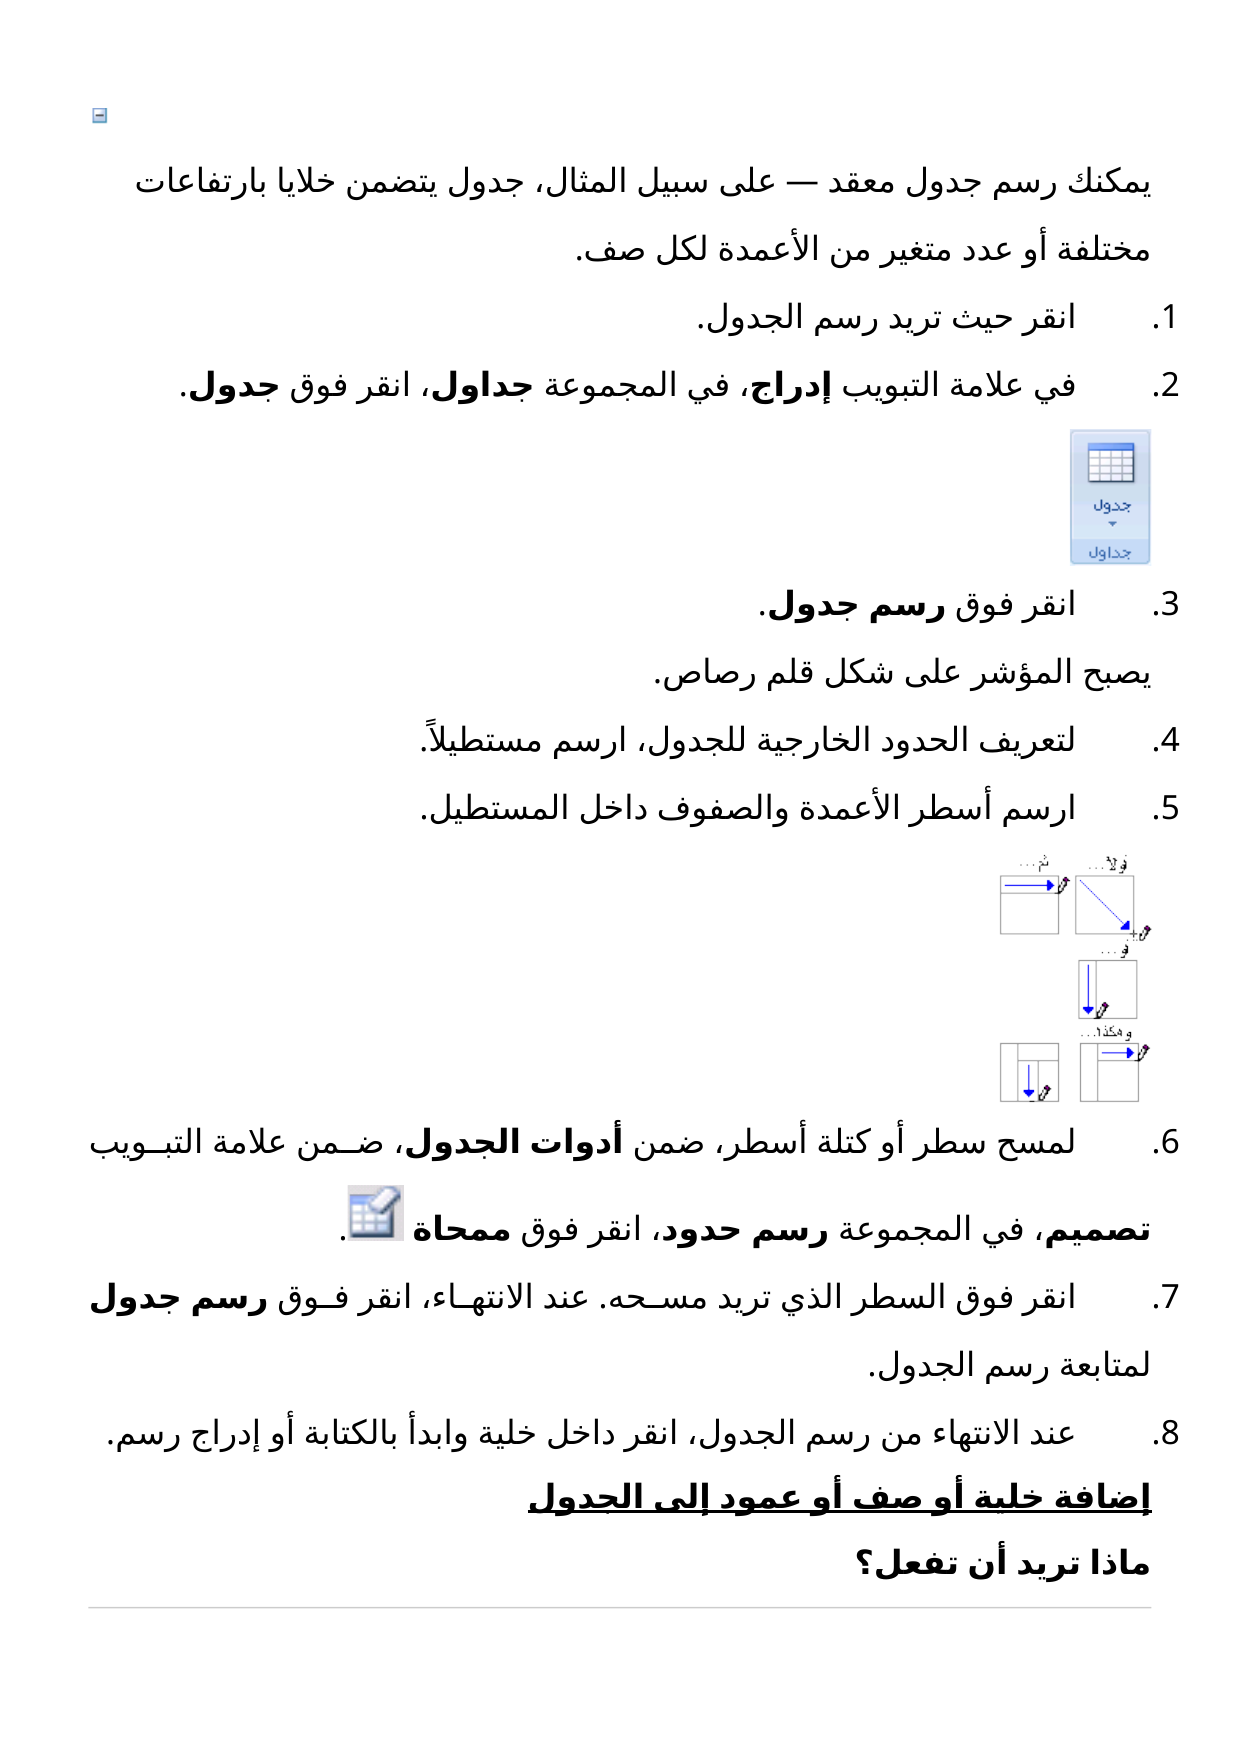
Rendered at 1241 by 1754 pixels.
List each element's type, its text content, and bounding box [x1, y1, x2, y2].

list عند الانتهاء من رسم الجدول، انقر داخل خلية وابدأ بالكتابة أو إدراج رسم. [89, 1409, 1152, 1454]
list انقر فوق رسم جدول. [89, 580, 1152, 625]
list انقر حيث تريد رسم الجدول. [89, 293, 1152, 338]
list في علامة التبويب إدراج، في المجموعة جداول، انقر فوق جدول. [89, 361, 1152, 407]
text يصبح المؤشر على شكل قلم رصاص. [89, 648, 1152, 693]
text إخفاء الكل [89, 89, 1152, 134]
text يمكنك رسم جدول معقد — على سبيل المثال، جدول يتضمن خلايا (خلية: مربع يتكون من تقاطع صف وعمود في ورقة العمل أو جدول ويمكن إدخال معلومات بها.) بارتفاعات مختلفة أو عدد متغير من الأعمدة لكل صف. [89, 157, 1152, 270]
list لمسح سطر أو كتلة أسطر، ضمن أدوات الجدول، ضمن علامة التبويب تصميم، في المجموعة رسم حدود، انقر فوق ممحاة . [89, 1118, 1152, 1250]
text ماذا تريد أن تفعل؟ [89, 1539, 1152, 1584]
list لتعريف الحدود الخارجية للجدول، ارسم مستطيلاً. [89, 716, 1152, 761]
picture [1069, 429, 1152, 566]
picture [88, 108, 112, 125]
text إضافة خلية أو صف أو عمود إلى الجدول [89, 1477, 1152, 1516]
picture [997, 852, 1152, 1104]
picture [347, 1185, 404, 1241]
list انقر فوق السطر الذي تريد مسحه. عند الانتهاء، انقر فوق رسم جدول لمتابعة رسم الجدول. [89, 1273, 1152, 1386]
list ارسم أسطر الأعمدة والصفوف داخل المستطيل. [89, 784, 1152, 829]
